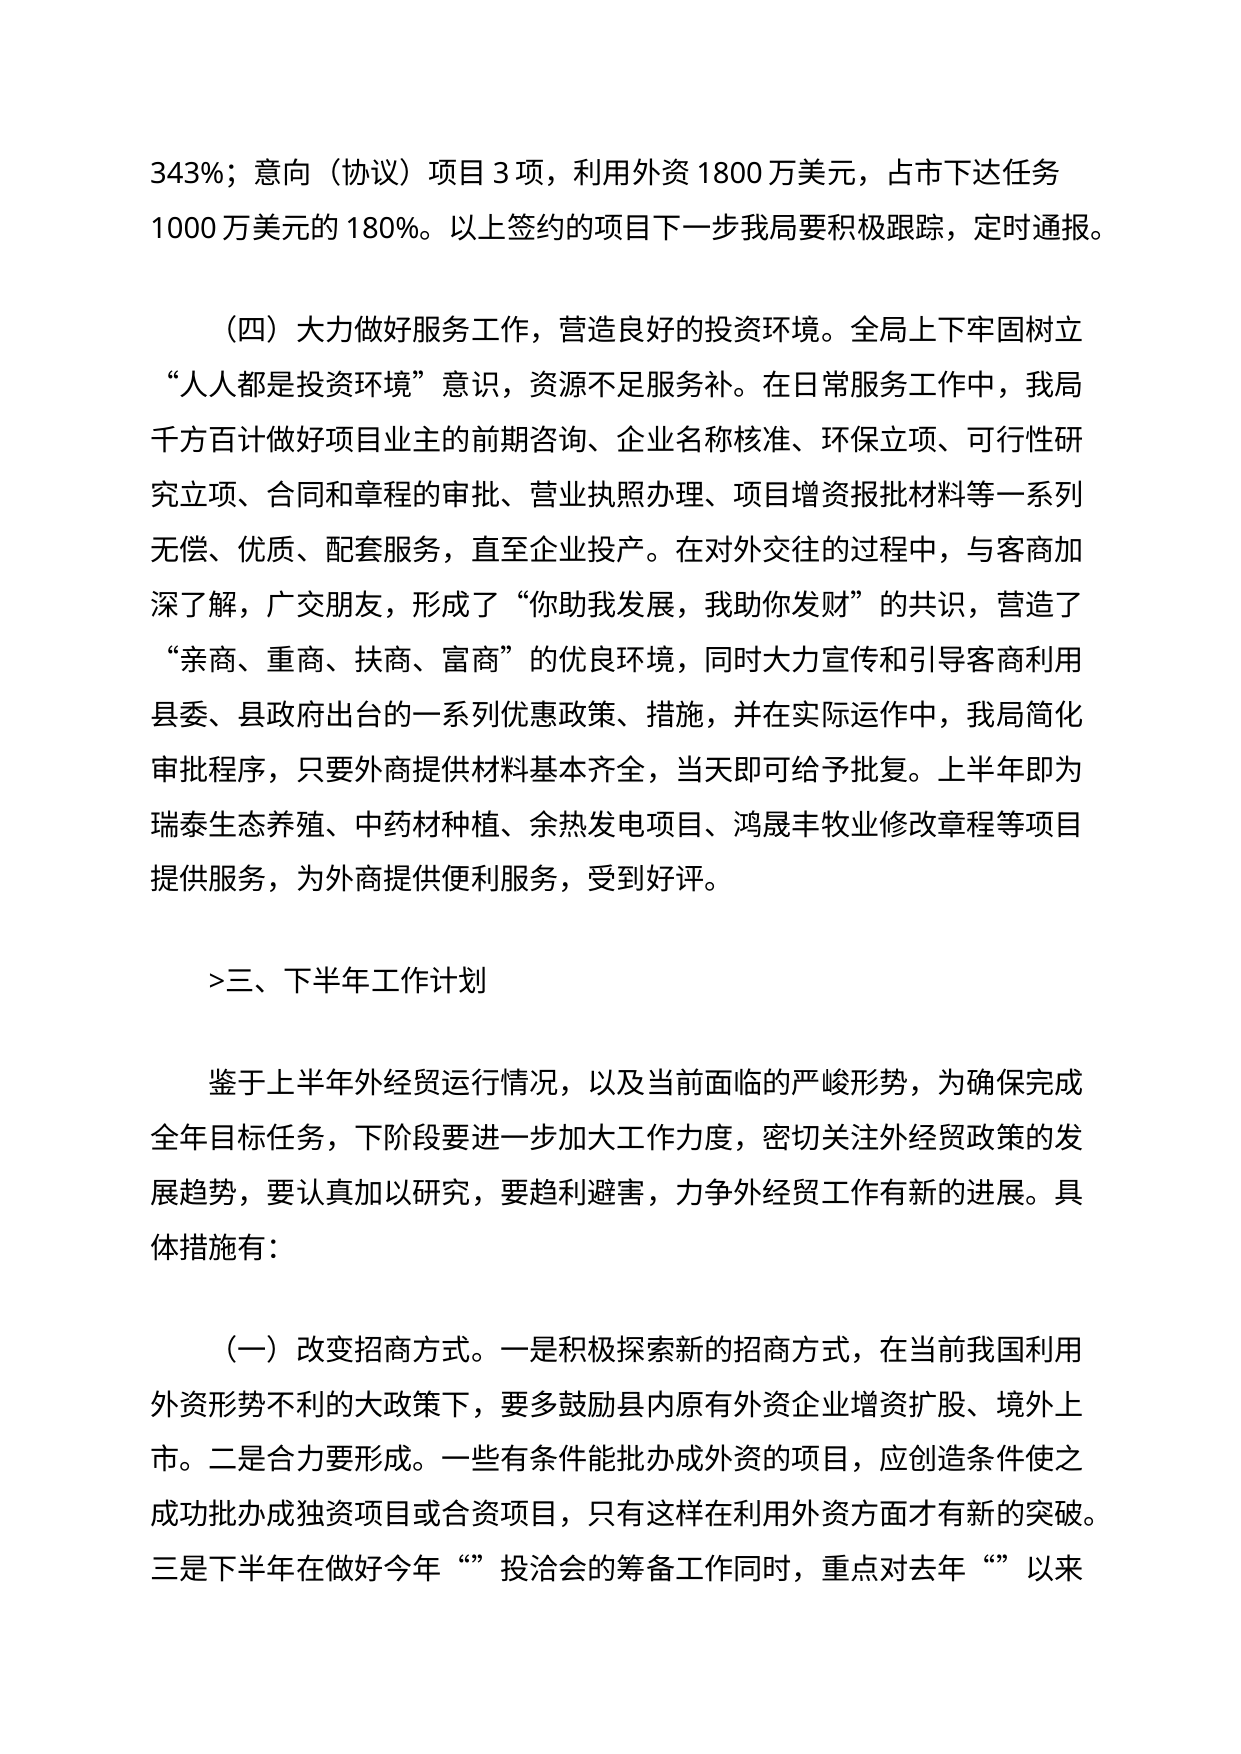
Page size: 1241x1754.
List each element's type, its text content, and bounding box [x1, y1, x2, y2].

text >三、下半年工作计划 [150, 958, 1090, 1000]
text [150, 1326, 1090, 1588]
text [150, 150, 1090, 247]
text （四）大力做好服务工作，营造良好的投资环境。全局上下牢固树立“人人都是投资环境”意识，资源不足服务补。在日常服务工作中，我局千方百计做好项目业主的前期咨询、企业名称核准、环保立项、可行性研究立项、合同和章程的审批、营业执照办理、项目增资报批材料等一系列无偿、优质、配套服务，直至企业投产。在对外交往的过程中，与客商加深了解，广交朋友，形成了“你助我发展，我助你发财”的共识，营造了“亲商、重商、扶商、富商”的优良环境，同时大力宣传和引导客商利用县委、县政府出台的一系列优惠政策、措施，并在实际运作中，我局简化审批程序，只要外商提供材料基本齐全，当天即可给予批复。上半年即为瑞泰生态养殖、中药材种植、余热发电项目、鸿晟丰牧业修改章程等项目提供服务，为外商提供便利服务，受到好评。 [150, 307, 1090, 898]
text 鉴于上半年外经贸运行情况，以及当前面临的严峻形势，为确保完成全年目标任务，下阶段要进一步加大工作力度，密切关注外经贸政策的发展趋势，要认真加以研究，要趋利避害，力争外经贸工作有新的进展。具体措施有： [150, 1060, 1090, 1267]
